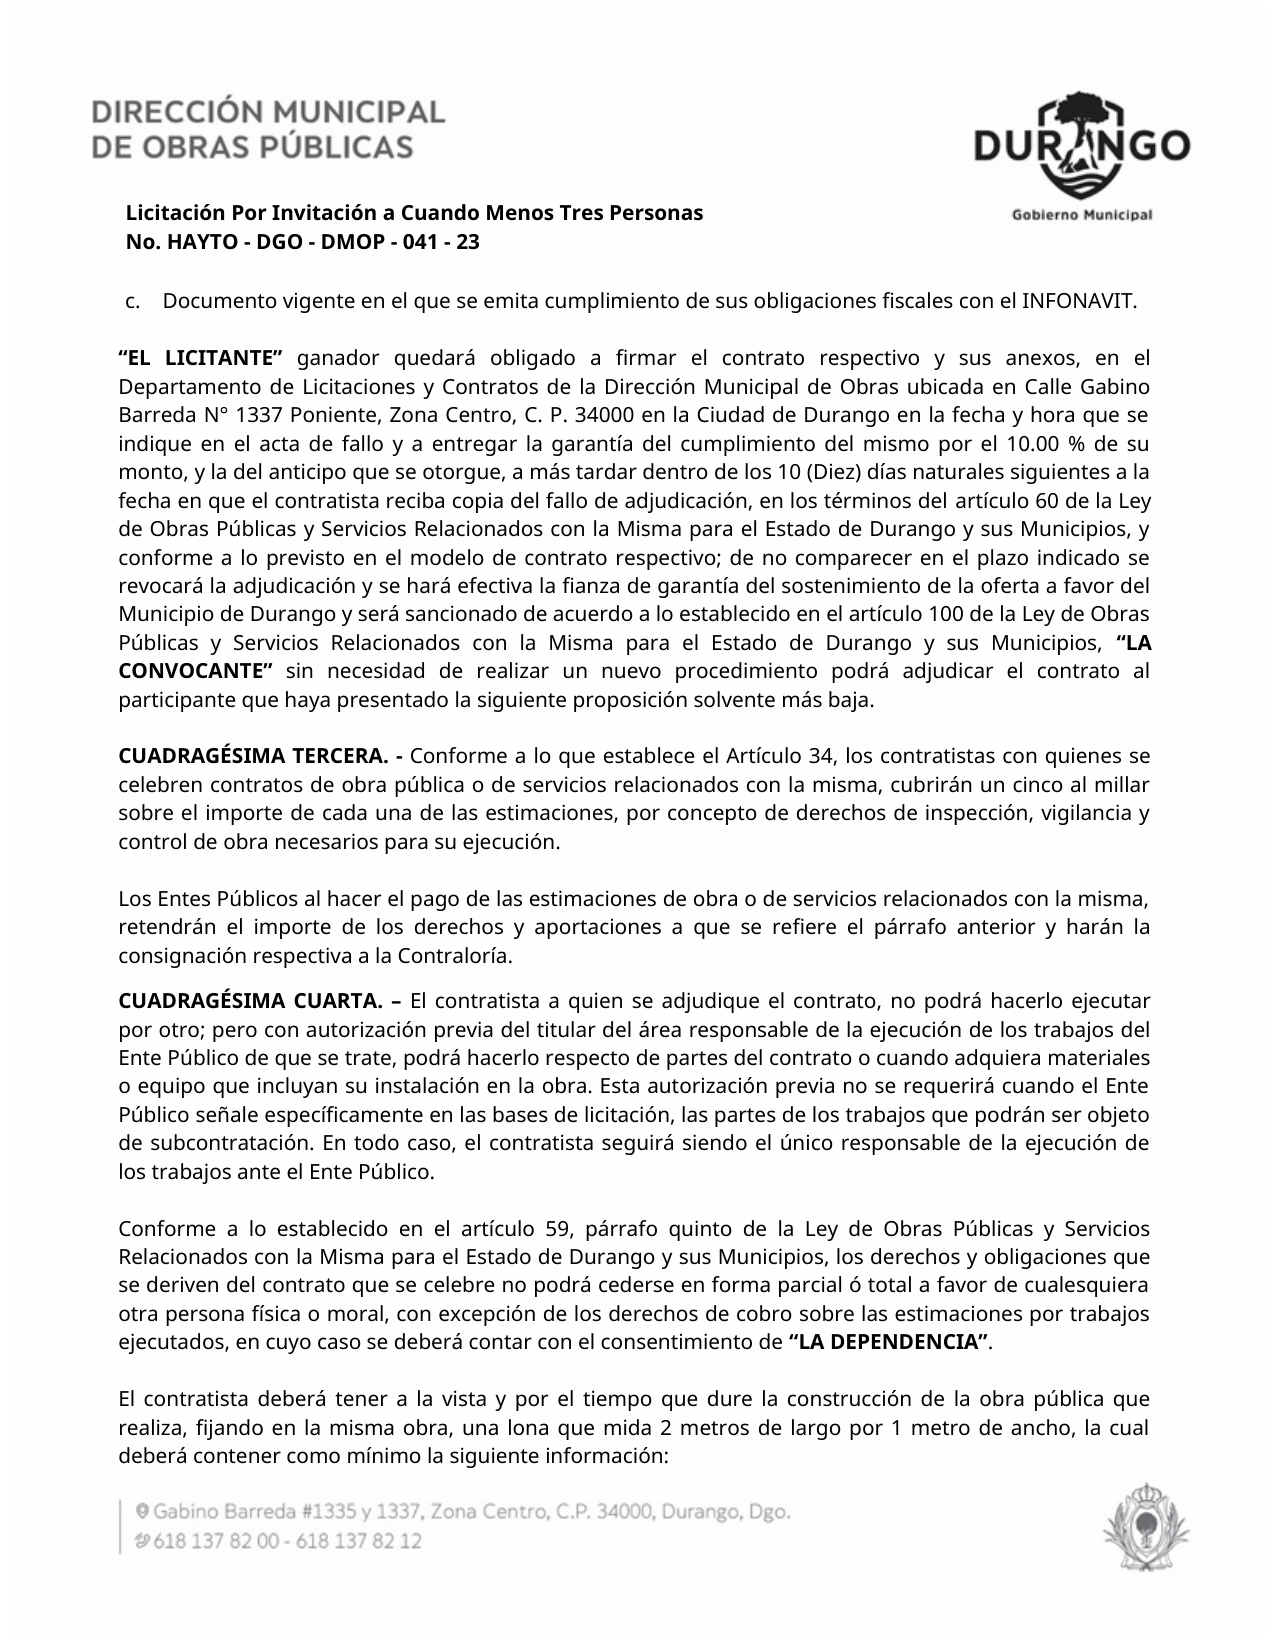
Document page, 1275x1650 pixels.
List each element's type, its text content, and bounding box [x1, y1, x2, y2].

text CUADRAGÉSIMA TERCERA. - Conforme a lo que establece el Artículo 34, los contratistas con quienes se celebren contratos de obra pública o de servicios relacionados con la misma, cubrirán un cinco al millar sobre el importe de cada una de las estimaciones, por concepto de derechos de inspección, vigilancia y control de obra necesarios para su ejecución. [118, 742, 1152, 855]
text CUADRAGÉSIMA CUARTA. – El contratista a quien se adjudique el contrato, no podrá hacerlo ejecutar por otro; pero con autorización previa del titular del área responsable de la ejecución de los trabajos del Ente Público de que se trate, podrá hacerlo respecto de partes del contrato o cuando adquiera materiales o equipo que incluyan su instalación en la obra. Esta autorización previa no se requerirá cuando el Ente Público señale específicamente en las bases de licitación, las partes de los trabajos que podrán ser objeto de subcontratación. En todo caso, el contratista seguirá siendo el único responsable de la ejecución de los trabajos ante el Ente Público. [118, 986, 1152, 1185]
text Conforme a lo establecido en el artículo 59, párrafo quinto de la Ley de Obras Públicas y Servicios Relacionados con la Misma para el Estado de Durango y sus Municipios, los derechos y obligaciones que se deriven del contrato que se celebre no podrá cederse en forma parcial ó total a favor de cualesquiera otra persona física o moral, con excepción de los derechos de cobro sobre las estimaciones por trabajos ejecutados, en cuyo caso se deberá contar con el consentimiento de “LA DEPENDENCIA”. [118, 1214, 1152, 1356]
picture [7, 5, 1269, 1635]
text “EL LICITANTE” ganador quedará obligado a firmar el contrato respectivo y sus anexos, en el Departamento de Licitaciones y Contratos de la Dirección Municipal de Obras ubicada en Calle Gabino Barreda N° 1337 Poniente, Zona Centro, C. P. 34000 en la Ciudad de Durango en la fecha y hora que se indique en el acta de fallo y a entregar la garantía del cumplimiento del mismo por el 10.00 % de su monto, y la del anticipo que se otorgue, a más tardar dentro de los 10 (Diez) días naturales siguientes a la fecha en que el contratista reciba copia del fallo de adjudicación, en los términos del artículo 60 de la Ley de Obras Públicas y Servicios Relacionados con la Misma para el Estado de Durango y sus Municipios, y conforme a lo previsto en el modelo de contrato respectivo; de no comparecer en el plazo indicado se revocará la adjudicación y se hará efectiva la fianza de garantía del sostenimiento de la oferta a favor del Municipio de Durango y será sancionado de acuerdo a lo establecido en el artículo 100 de la Ley de Obras Públicas y Servicios Relacionados con la Misma para el Estado de Durango y sus Municipios, “LA CONVOCANTE” sin necesidad de realizar un nuevo procedimiento podrá adjudicar el contrato al participante que haya presentado la siguiente proposición solvente más baja. [118, 343, 1152, 713]
text El contratista deberá tener a la vista y por el tiempo que dure la construcción de la obra pública que realiza, fijando en la misma obra, una lona que mida 2 metros de largo por 1 metro de ancho, la cual deberá contener como mínimo la siguiente información: [118, 1384, 1152, 1470]
text Los Entes Públicos al hacer el pago de las estimaciones de obra o de servicios relacionados con la misma, retendrán el importe de los derechos y aportaciones a que se refiere el párrafo anterior y harán la consignación respectiva a la Contraloría. [118, 884, 1152, 969]
list Documento vigente en el que se emita cumplimiento de sus obligaciones fiscales con el INFONAVIT. [125, 287, 1152, 315]
